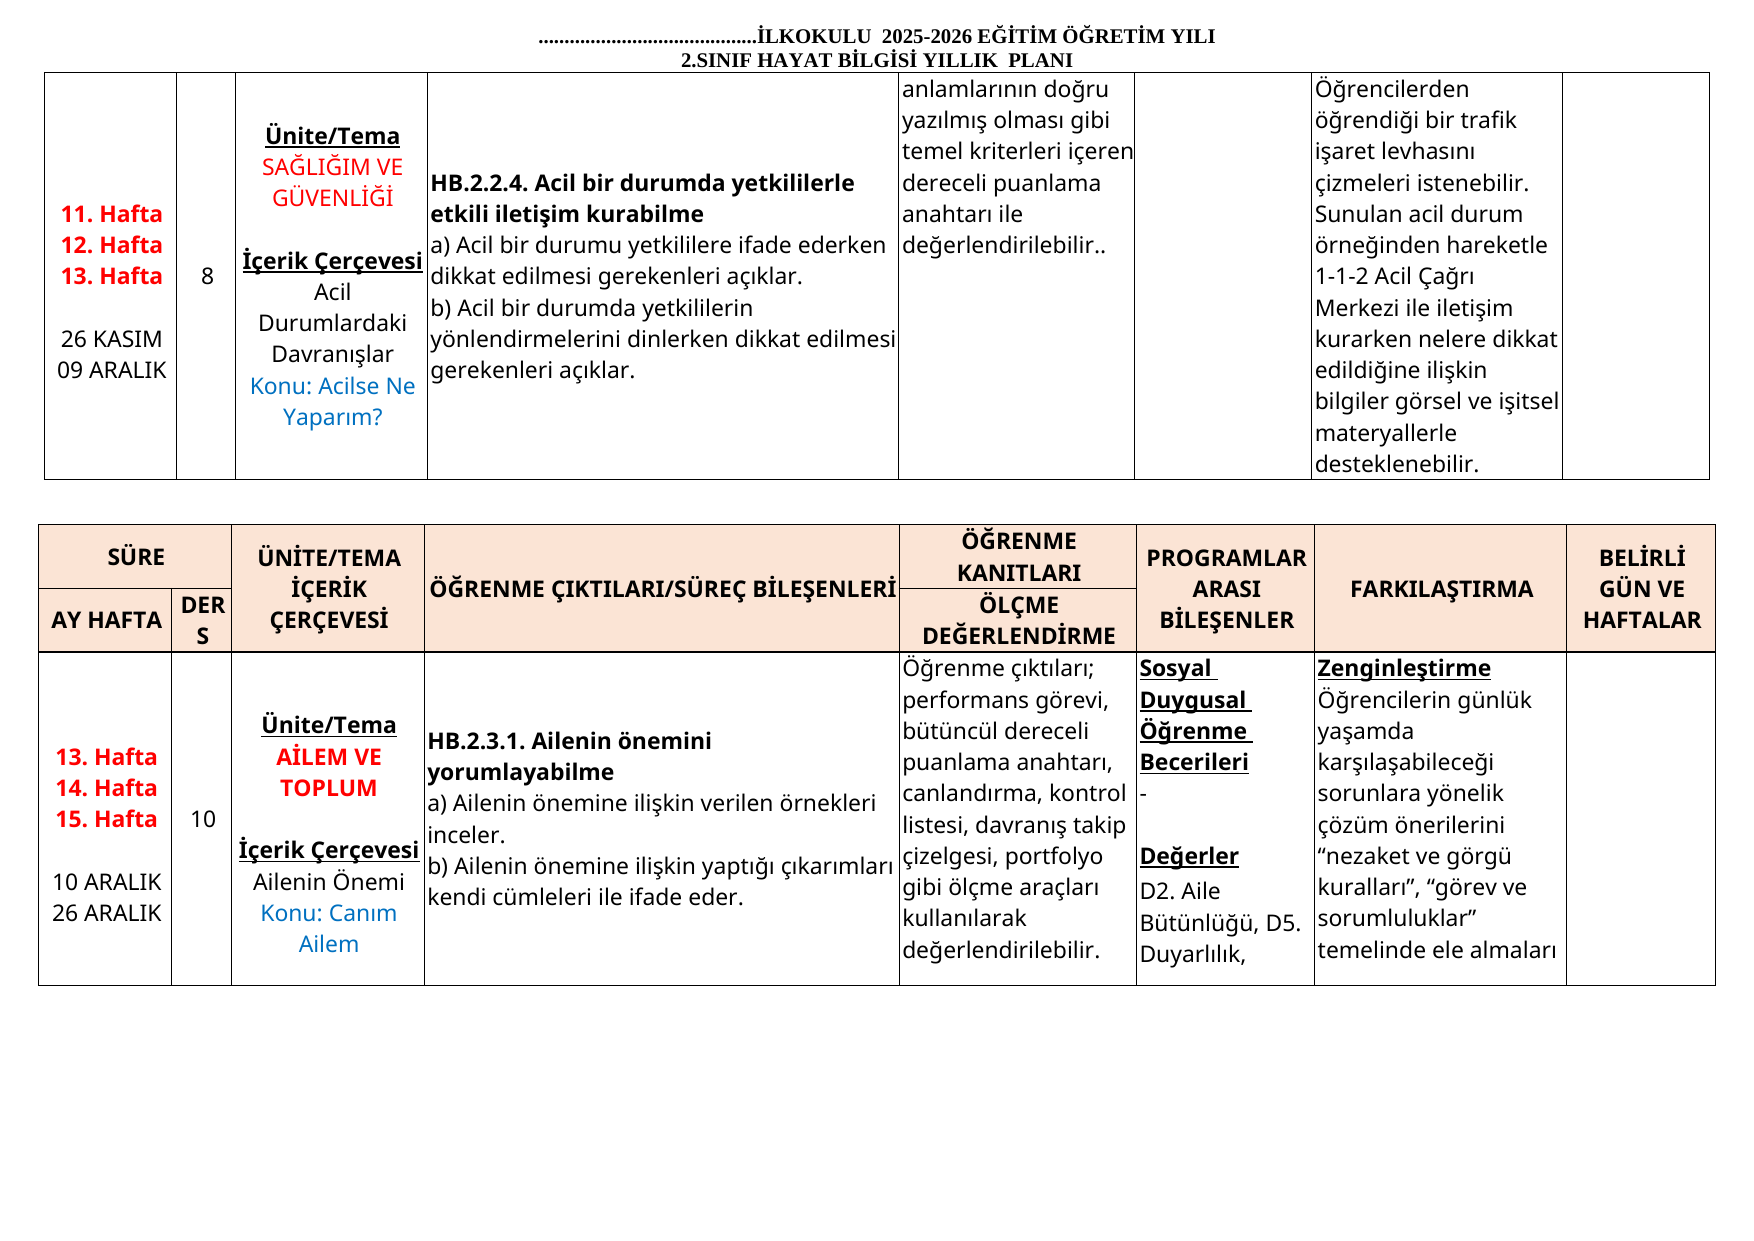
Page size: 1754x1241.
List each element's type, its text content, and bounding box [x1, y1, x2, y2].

table_cell HB.2.3.1. Ailenin önemini yorumlayabilme a) Ailenin önemine ilişkin verilen örnekleri inceler. b) Ailenin önemine ilişkin yaptığı çıkarımları kendi cümleleri ile ifade eder. [425, 653, 899, 985]
table_cell 13. Hafta 14. Hafta 15. Hafta 10 ARALIK 26 ARALIK [39, 653, 171, 985]
table_cell DERS [172, 589, 231, 651]
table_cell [1137, 653, 1314, 985]
table_header PROGRAMLAR ARASI BİLEŞENLER [1137, 525, 1314, 651]
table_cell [900, 653, 1136, 985]
table_cell Ünite/Tema AİLEM VE TOPLUM İçerik Çerçevesi Ailenin Önemi Konu: Canım Ailem [232, 653, 424, 985]
table_header ÜNİTE/TEMA İÇERİK ÇERÇEVESİ [232, 525, 424, 651]
table_cell 10 [172, 653, 231, 985]
table_cell 11. Hafta 12. Hafta 13. Hafta 26 KASIM 09 ARALIK [45, 73, 176, 479]
table_header ÖĞRENME KANITLARI [900, 525, 1136, 588]
table_header SÜRE [39, 525, 231, 588]
table_cell Ünite/Tema SAĞLIĞIM VE GÜVENLİĞİ İçerik Çerçevesi Acil Durumlardaki Davranışlar Konu: Acilse Ne Yaparım? [236, 73, 427, 479]
table_cell AY HAFTA [39, 589, 171, 651]
table_header BELİRLİ GÜN VE HAFTALAR [1567, 525, 1715, 651]
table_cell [1563, 73, 1709, 479]
table_cell ÖLÇME DEĞERLENDİRME [900, 589, 1136, 651]
table_cell 8 [177, 73, 235, 479]
table_header FARKILAŞTIRMA [1315, 525, 1566, 651]
table_cell [1567, 653, 1715, 985]
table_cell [1315, 653, 1566, 985]
table_header ÖĞRENME ÇIKTILARI/SÜREÇ BİLEŞENLERİ [425, 525, 899, 651]
table_cell HB.2.2.4. Acil bir durumda yetkililerle etkili iletişim kurabilme a) Acil bir durumu yetkililere ifade ederken dikkat edilmesi gerekenleri açıklar. b) Acil bir durumda yetkililerin yönlendirmelerini dinlerken dikkat edilmesi gerekenleri açıklar. [428, 73, 898, 479]
